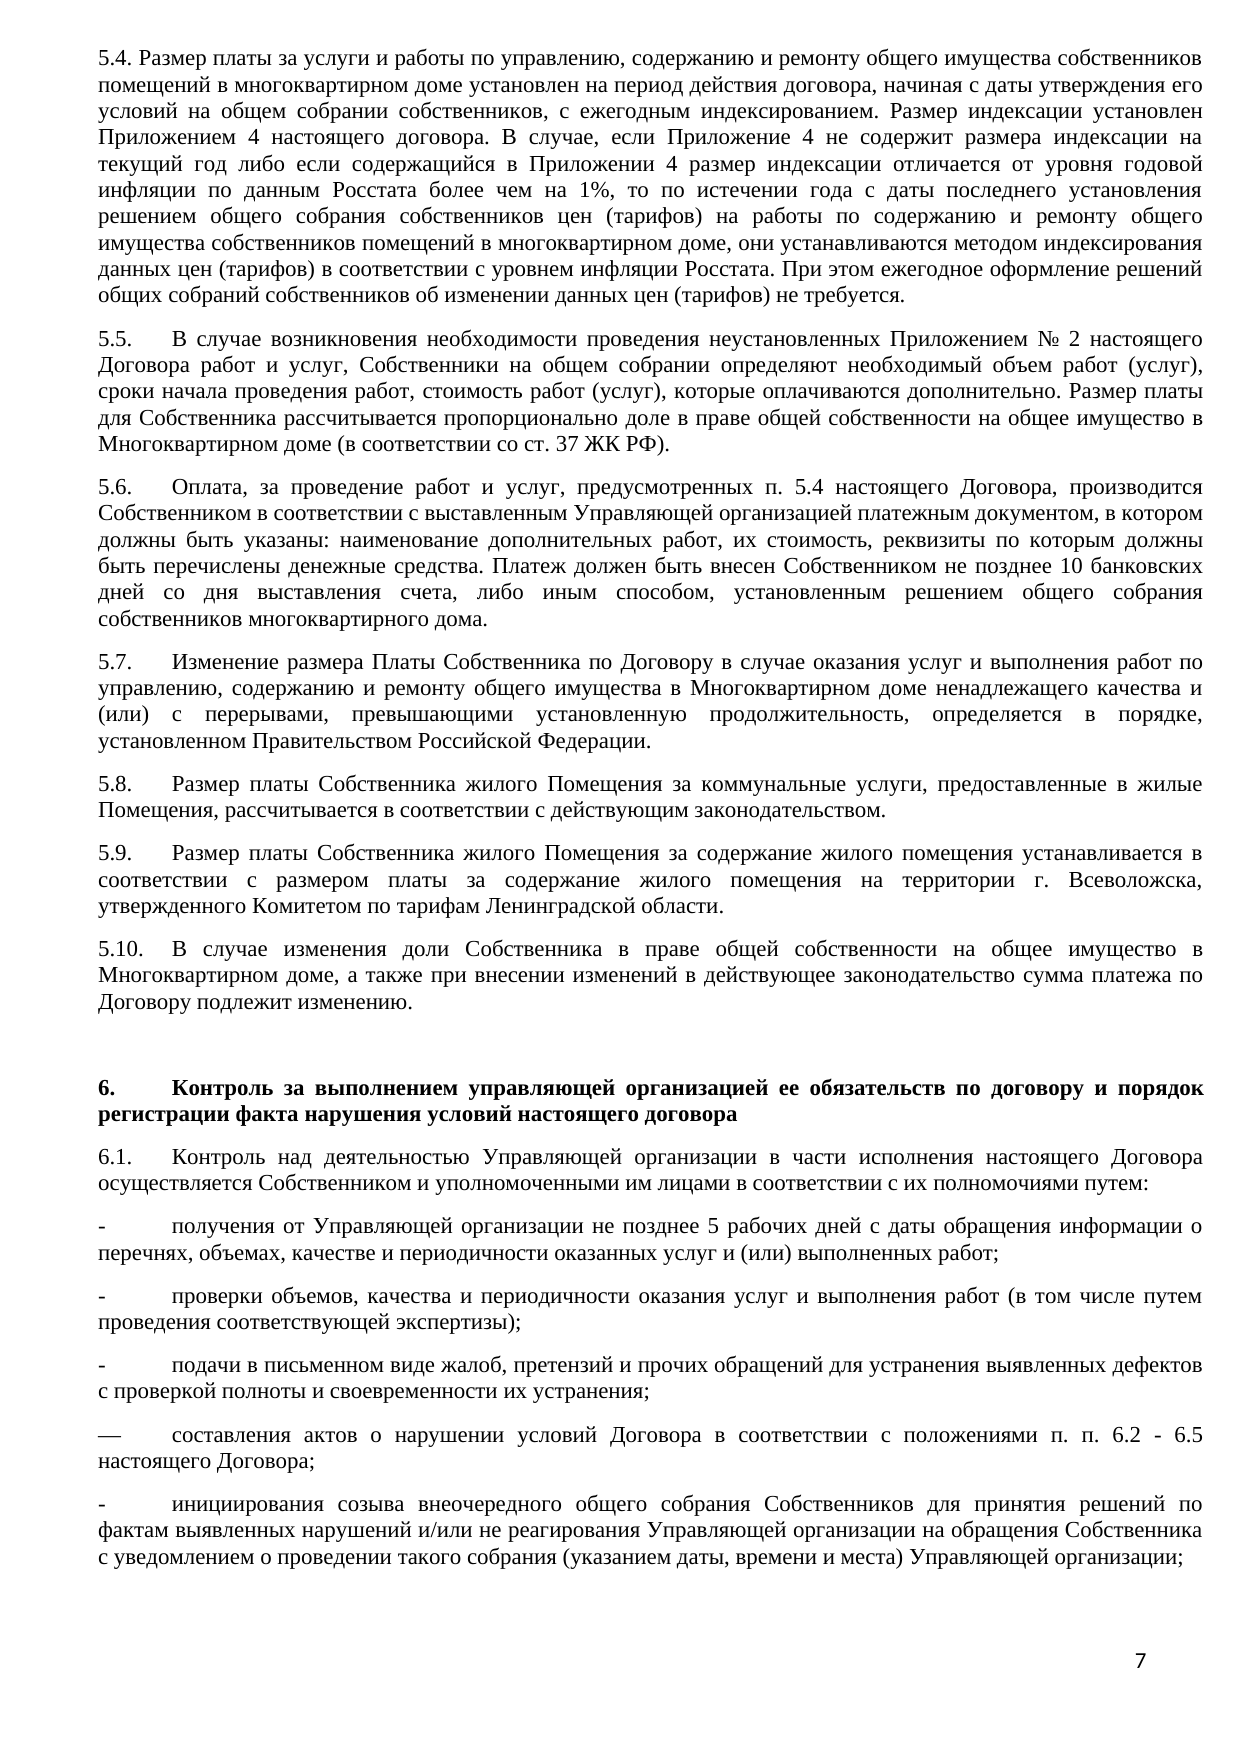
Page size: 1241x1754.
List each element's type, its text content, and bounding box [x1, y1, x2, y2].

text 5.10. В случае изменения доли Собственника в праве общей собственности на общее имущество в Многоквартирном доме, а также при внесении изменений в действующее законодательство сумма платежа по Договору подлежит изменению. [98, 935, 1205, 1014]
text — составления актов о нарушении условий Договора в соответствии с положениями п. п. 6.2 - 6.5 настоящего Договора; [98, 1421, 1205, 1473]
text - проверки объемов, качества и периодичности оказания услуг и выполнения работ (в том числе путем проведения соответствующей экспертизы); [98, 1282, 1205, 1334]
text - получения от Управляющей организации не позднее 5 рабочих дней с даты обращения информации о перечнях, объемах, качестве и периодичности оказанных услуг и (или) выполненных работ; [98, 1212, 1205, 1265]
text - подачи в письменном виде жалоб, претензий и прочих обращений для устранения выявленных дефектов с проверкой полноты и своевременности их устранения; [98, 1351, 1205, 1404]
text 5.9. Размер платы Собственника жилого Помещения за содержание жилого помещения устанавливается в соответствии с размером платы за содержание жилого помещения на территории г. Всеволожска, утвержденного Комитетом по тарифам Ленинградской области. [98, 839, 1205, 918]
text 5.4. Размер платы за услуги и работы по управлению, содержанию и ремонту общего имущества собственников помещений в многоквартирном доме установлен на период действия договора, начиная с даты утверждения его условий на общем собрании собственников, с ежегодным индексированием. Размер индексации установлен Приложением 4 настоящего договора. В случае, если Приложение 4 не содержит размера индексации на текущий год либо если содержащийся в Приложении 4 размер индексации отличается от уровня годовой инфляции по данным Росстата более чем на 1%, то по истечении года с даты последнего установления решением общего собрания собственников цен (тарифов) на работы по содержанию и ремонту общего имущества собственников помещений в многоквартирном доме, они устанавливаются методом индексирования данных цен (тарифов) в соответствии с уровнем инфляции Росстата. При этом ежегодное оформление решений общих собраний собственников об изменении данных цен (тарифов) не требуется. [98, 44, 1205, 308]
text 5.7. Изменение размера Платы Собственника по Договору в случае оказания услуг и выполнения работ по управлению, содержанию и ремонту общего имущества в Многоквартирном доме ненадлежащего качества и (или) с перерывами, превышающими установленную продолжительность, определяется в порядке, установленном Правительством Российской Федерации. [98, 648, 1205, 753]
text 5.5. В случае возникновения необходимости проведения неустановленных Приложением № 2 настоящего Договора работ и услуг, Собственники на общем собрании определяют необходимый объем работ (услуг), сроки начала проведения работ, стоимость работ (услуг), которые оплачиваются дополнительно. Размер платы для Собственника рассчитывается пропорционально доле в праве общей собственности на общее имущество в Многоквартирном доме (в соответствии со ст. 37 ЖК РФ). [98, 324, 1205, 456]
text 5.6. Оплата, за проведение работ и услуг, предусмотренных п. 5.4 настоящего Договора, производится Собственником в соответствии с выставленным Управляющей организацией платежным документом, в котором должны быть указаны: наименование дополнительных работ, их стоимость, реквизиты по которым должны быть перечислены денежные средства. Платеж должен быть внесен Собственником не позднее 10 банковских дней со дня выставления счета, либо иным способом, установленным решением общего собрания собственников многоквартирного дома. [98, 473, 1205, 631]
text - инициирования созыва внеочередного общего собрания Собственников для принятия решений по фактам выявленных нарушений и/или не реагирования Управляющей организации на обращения Собственника с уведомлением о проведении такого собрания (указанием даты, времени и места) Управляющей организации; [98, 1490, 1205, 1569]
text 5.8. Размер платы Собственника жилого Помещения за коммунальные услуги, предоставленные в жилые Помещения, рассчитывается в соответствии с действующим законодательством. [98, 770, 1205, 823]
text 6. Контроль за выполнением управляющей организацией ее обязательств по договору и порядок регистрации факта нарушения условий настоящего договора [98, 1074, 1205, 1126]
text 6.1. Контроль над деятельностью Управляющей организации в части исполнения настоящего Договора осуществляется Собственником и уполномоченными им лицами в соответствии с их полномочиями путем: [98, 1143, 1205, 1196]
